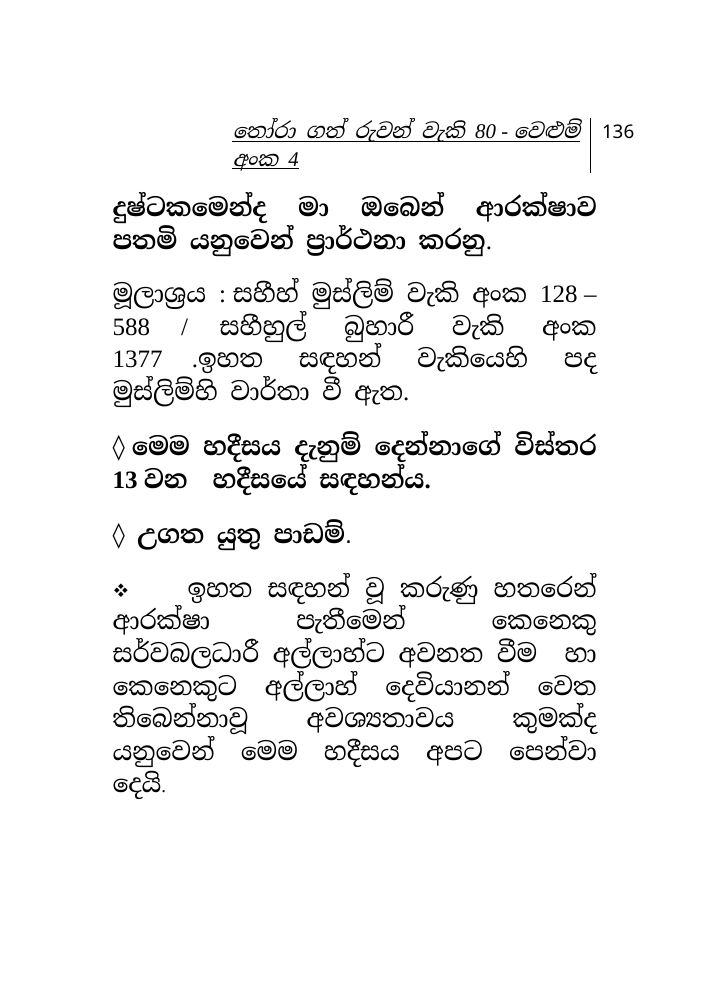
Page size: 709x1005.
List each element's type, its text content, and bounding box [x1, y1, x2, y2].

text ◊ උගත යුතු පාඩම්. [112, 517, 597, 551]
text ◊ මෙම හදීසය දැනුම් දෙන්නාගේ විස්තර 13 වන හදීසයේ සඳහන්ය. [112, 429, 597, 496]
text මූලාශ්‍රය : සහීහ් මුස්ලිම් වැකි අංක 128 – 588 / සහීහුල් බුහාරී වැකි අංක 1377 .ඉහත සඳහන් වැකියෙහි පද මුස්ලිම්හි වාර්තා වී ඇත. [112, 278, 597, 408]
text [112, 192, 597, 257]
list ඉහත සඳහන් වූ කරුණු හතරෙන් ආරක්ෂා පැතීමෙන් කෙනෙකු සර්වබලධාරී අල්ලාහ්ට අවනත වීම හා කෙනෙකුට අල්ලාහ් දෙවියානන් වෙත තිබෙන්නාවූ අවශ්‍යතාවය කුමක්ද යනුවෙන් මෙම හදීසය අපට පෙන්වා දෙයි. [112, 572, 597, 800]
